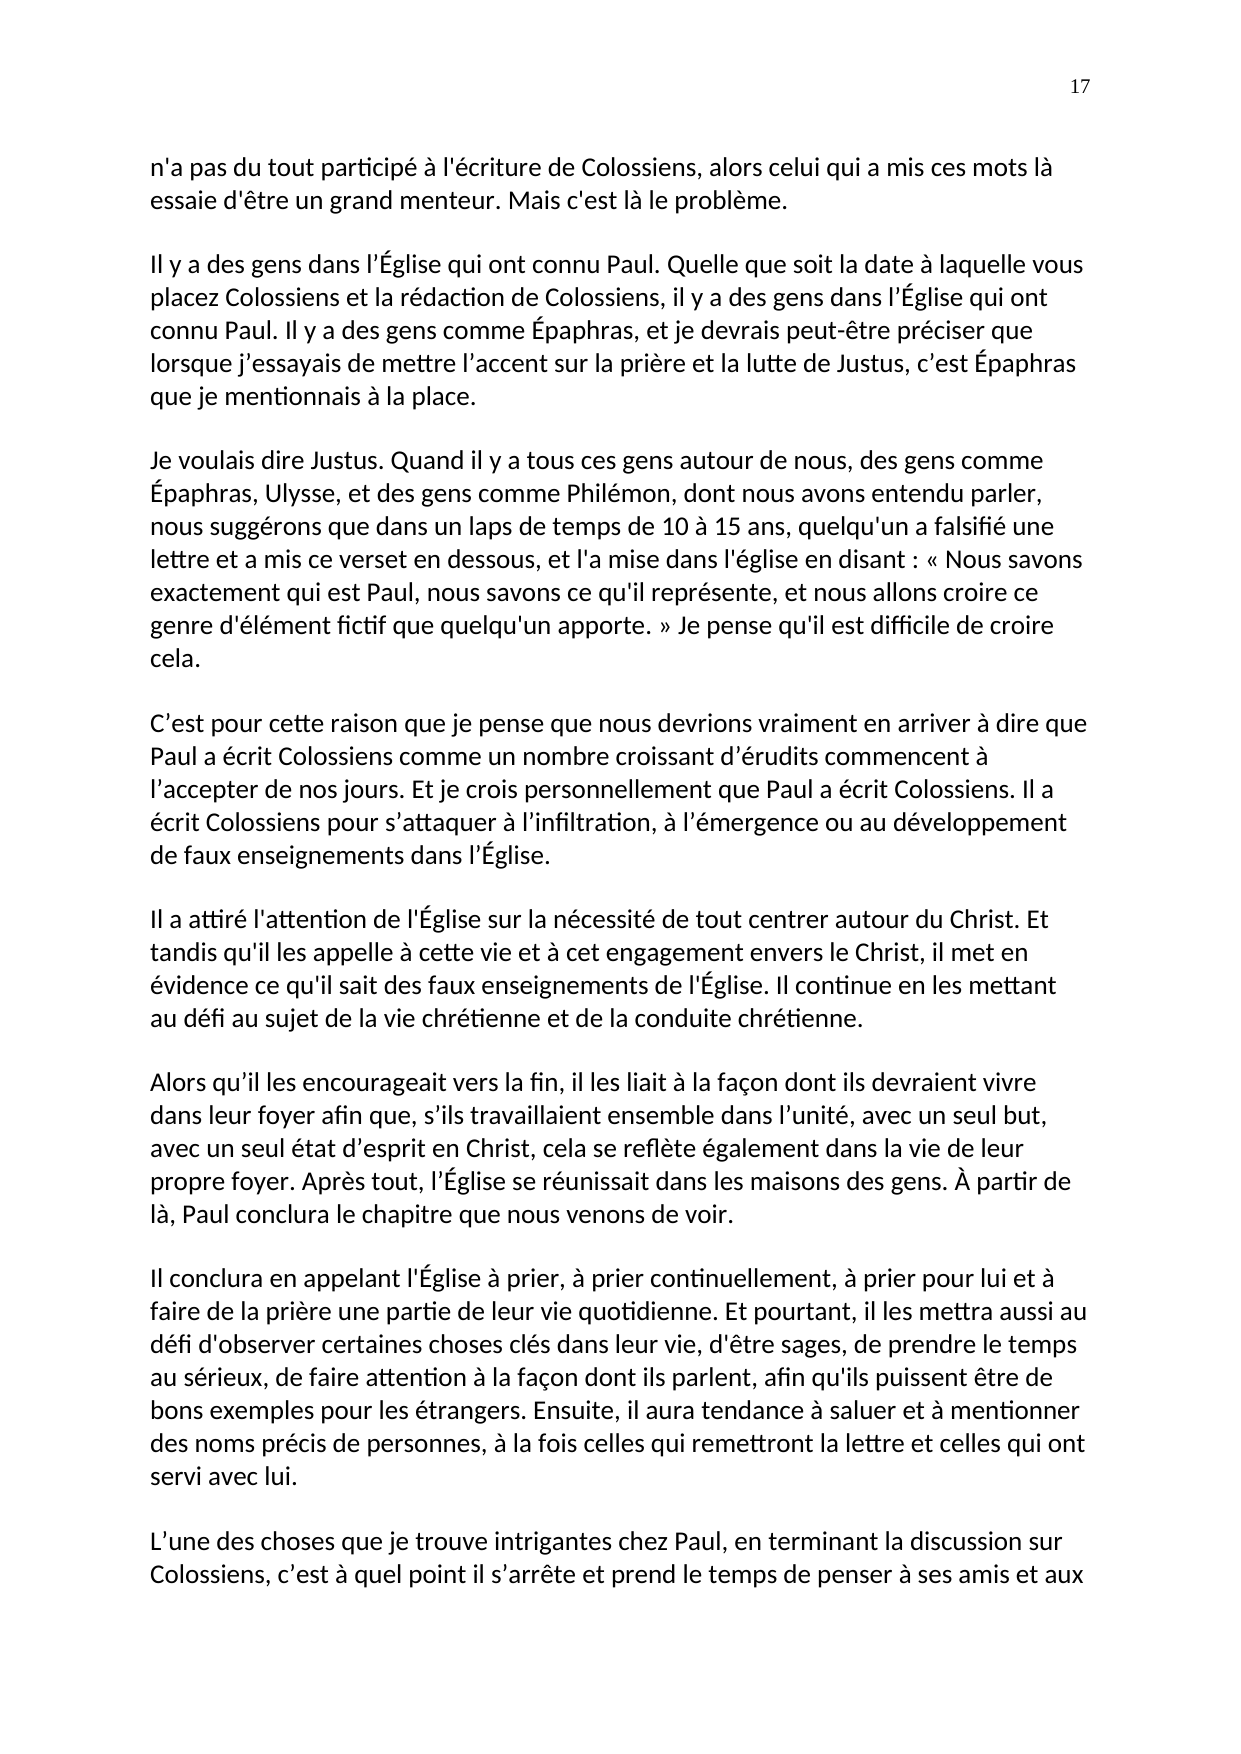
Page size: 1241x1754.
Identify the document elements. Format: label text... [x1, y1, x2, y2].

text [150, 150, 1090, 216]
text Il y a des gens dans l’Église qui ont connu Paul. Quelle que soit la date à laquelle vous placez Colossiens et la rédaction de Colossiens, il y a des gens dans l’Église qui ont connu Paul. Il y a des gens comme Épaphras, et je devrais peut-être préciser que lorsque j’essayais de mettre l’accent sur la prière et la lutte de Justus, c’est Épaphras que je mentionnais à la place. [150, 247, 1090, 412]
text Alors qu’il les encourageait vers la fin, il les liait à la façon dont ils devraient vivre dans leur foyer afin que, s’ils travaillaient ensemble dans l’unité, avec un seul but, avec un seul état d’esprit en Christ, cela se reflète également dans la vie de leur propre foyer. Après tout, l’Église se réunissait dans les maisons des gens. À partir de là, Paul conclura le chapitre que nous venons de voir. [150, 1065, 1090, 1230]
text Il conclura en appelant l'Église à prier, à prier continuellement, à prier pour lui et à faire de la prière une partie de leur vie quotidienne. Et pourtant, il les mettra aussi au défi d'observer certaines choses clés dans leur vie, d'être sages, de prendre le temps au sérieux, de faire attention à la façon dont ils parlent, afin qu'ils puissent être de bons exemples pour les étrangers. Ensuite, il aura tendance à saluer et à mentionner des noms précis de personnes, à la fois celles qui remettront la lettre et celles qui ont servi avec lui. [150, 1261, 1090, 1493]
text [150, 1524, 1090, 1590]
text C’est pour cette raison que je pense que nous devrions vraiment en arriver à dire que Paul a écrit Colossiens comme un nombre croissant d’érudits commencent à l’accepter de nos jours. Et je crois personnellement que Paul a écrit Colossiens. Il a écrit Colossiens pour s’attaquer à l’infiltration, à l’émergence ou au développement de faux enseignements dans l’Église. [150, 706, 1090, 871]
text Il a attiré l'attention de l'Église sur la nécessité de tout centrer autour du Christ. Et tandis qu'il les appelle à cette vie et à cet engagement envers le Christ, il met en évidence ce qu'il sait des faux enseignements de l'Église. Il continue en les mettant au défi au sujet de la vie chrétienne et de la conduite chrétienne. [150, 902, 1090, 1034]
text Je voulais dire Justus. Quand il y a tous ces gens autour de nous, des gens comme Épaphras, Ulysse, et des gens comme Philémon, dont nous avons entendu parler, nous suggérons que dans un laps de temps de 10 à 15 ans, quelqu'un a falsifié une lettre et a mis ce verset en dessous, et l'a mise dans l'église en disant : « Nous savons exactement qui est Paul, nous savons ce qu'il représente, et nous allons croire ce genre d'élément fictif que quelqu'un apporte. » Je pense qu'il est difficile de croire cela. [150, 443, 1090, 674]
